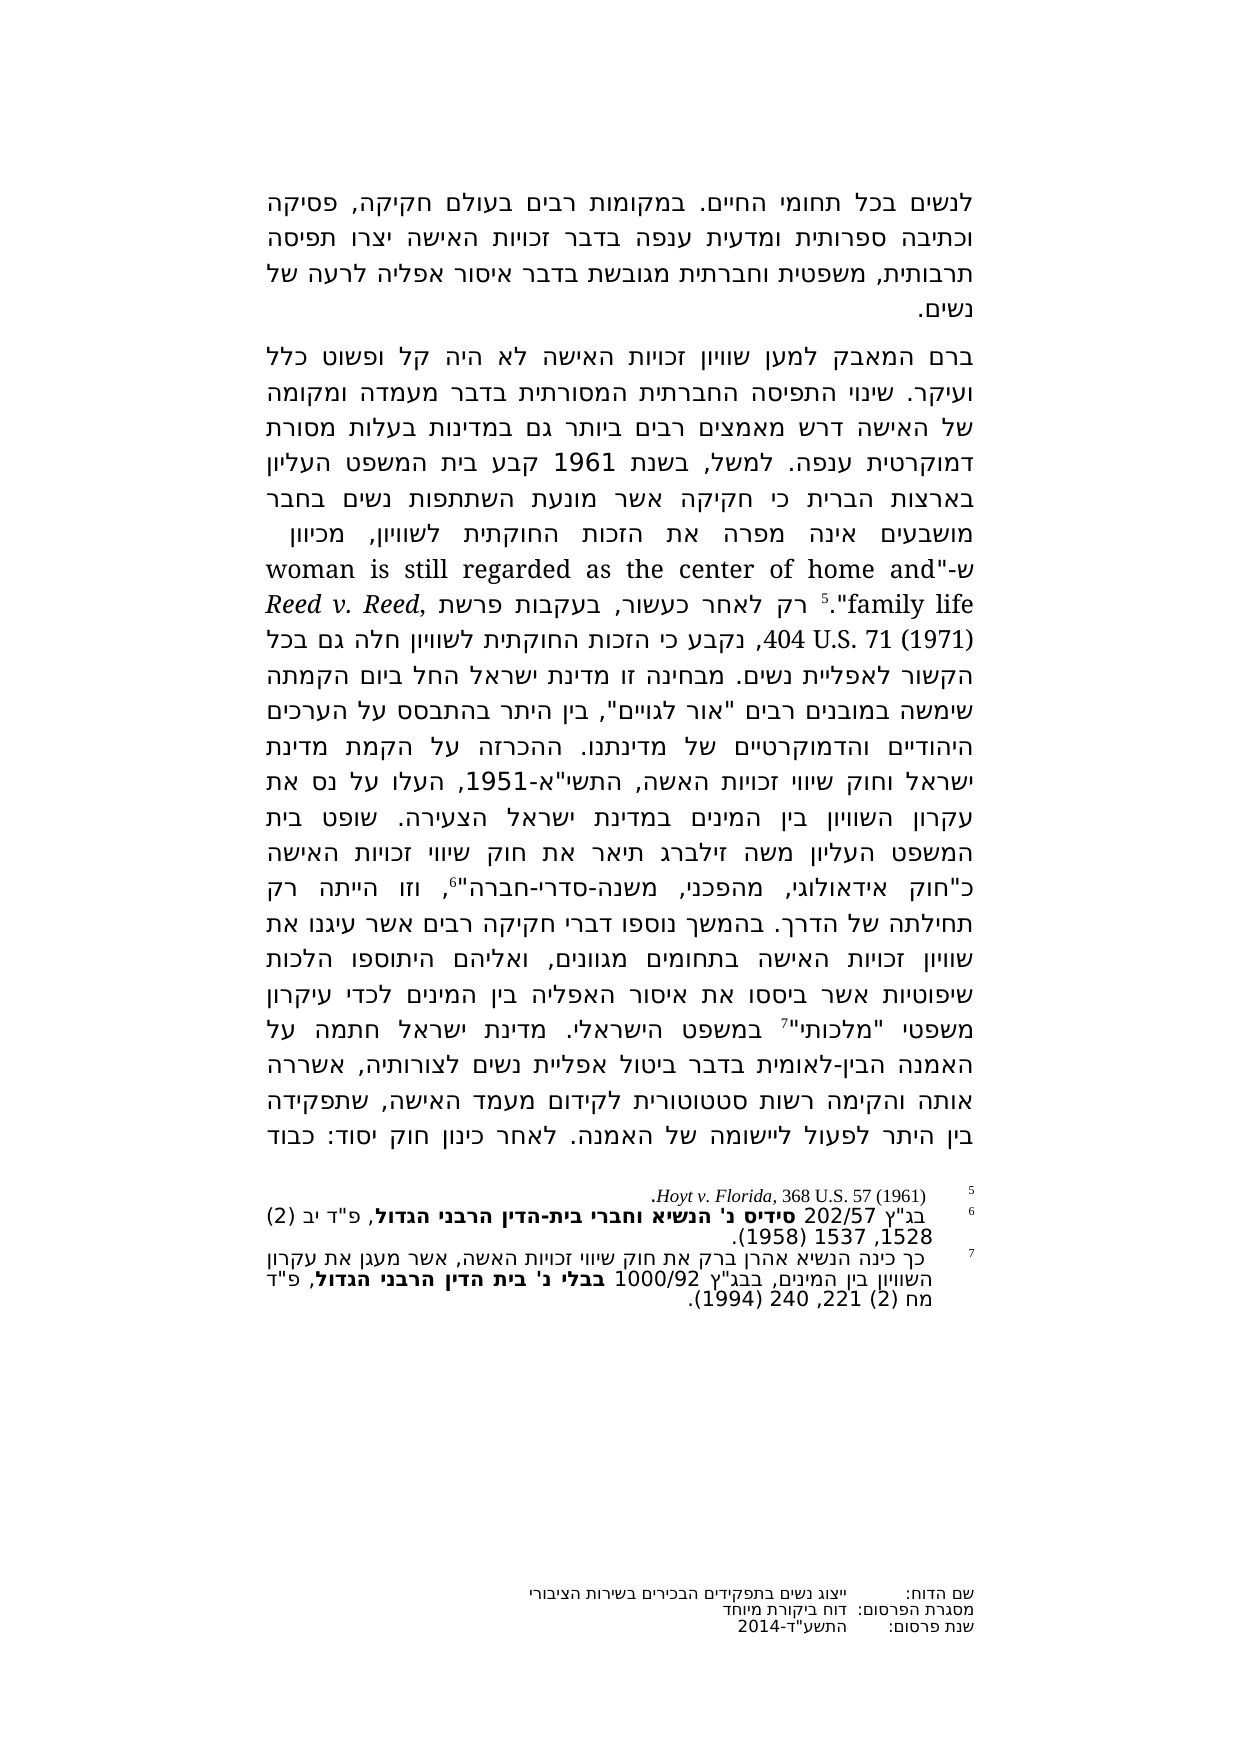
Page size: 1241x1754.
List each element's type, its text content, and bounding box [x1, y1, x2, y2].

text מאז התחוללו במדינות רבות בעולם תמורות רבות ומשמעותיות בכל הנוגע למעמדן של הנשים בחברה, בכלכלה, במשפט, בממשל ובתחומי חיים רבים נוספים. במאה העשרים מרבית המדינות הדמוקרטיות המערביות העניקו מה שנראה כיום בעינינו כמובן מאליו - זכות הצבעה לנשים, ולאחר מאבקים עיקשים התפיסה הפמיניסטית הכתה שורשים עמוקים והקרינה מאורה על החברה האנושית כולה. מדינות רבות בעולם החלו להעניק שוויון זכויות מלא לנשים בכל תחומי החיים. במקומות רבים בעולם חקיקה, פסיקה וכתיבה ספרותית ומדעית ענפה בדבר זכויות האישה יצרו תפיסה תרבותית, משפטית וחברתית מגובשת בדבר איסור אפליה לרעה של נשים. [266, 183, 974, 325]
text ברם המאבק למען שוויון זכויות האישה לא היה קל ופשוט כלל ועיקר. שינוי התפיסה החברתית המסורתית בדבר מעמדה ומקומה של האישה דרש מאמצים רבים ביותר גם במדינות בעלות מסורת דמוקרטית ענפה. למשל, בשנת 1961 קבע בית המשפט העליון בארצות הברית כי חקיקה אשר מונעת השתתפות נשים בחבר מושבעים אינה מפרה את הזכות החוקתית לשוויון, מכיוון ש-"woman is still regarded as the center of home and family life". רק לאחר כעשור, בעקבות פרשת Reed v. Reed, 404 U.S. 71 (1971), נקבע כי הזכות החוקתית לשוויון חלה גם בכל הקשור לאפליית נשים. מבחינה זו מדינת ישראל החל ביום הקמתה שימשה במובנים רבים "אור לגויים", בין היתר בהתבסס על הערכים היהודיים והדמוקרטיים של מדינתנו. ההכרזה על הקמת מדינת ישראל וחוק שיווי זכויות האשה, התשי"א-1951, העלו על נס את עקרון השוויון בין המינים במדינת ישראל הצעירה. שופט בית המשפט העליון משה זילברג תיאר את חוק שיווי זכויות האישה כ"חוק אידאולוגי, מהפכני, משנה-סדרי-חברה", וזו הייתה רק תחילתה של הדרך. בהמשך נוספו דברי חקיקה רבים אשר עיגנו את שוויון זכויות האישה בתחומים מגוונים, ואליהם היתוספו הלכות שיפוטיות אשר ביססו את איסור האפליה בין המינים לכדי עיקרון משפטי "מלכותי" במשפט הישראלי. מדינת ישראל חתמה על האמנה הבין-לאומית בדבר ביטול אפליית נשים לצורותיה, אשררה אותה והקימה רשות סטטוטורית לקידום מעמד האישה, שתפקידה בין היתר לפעול ליישומה של האמנה. לאחר כינון חוק יסוד: כבוד האדם וחירותו אף קיבל עקרון השוויון בין המינים ביטוי חוקתי על-חוקי. [266, 337, 974, 1152]
